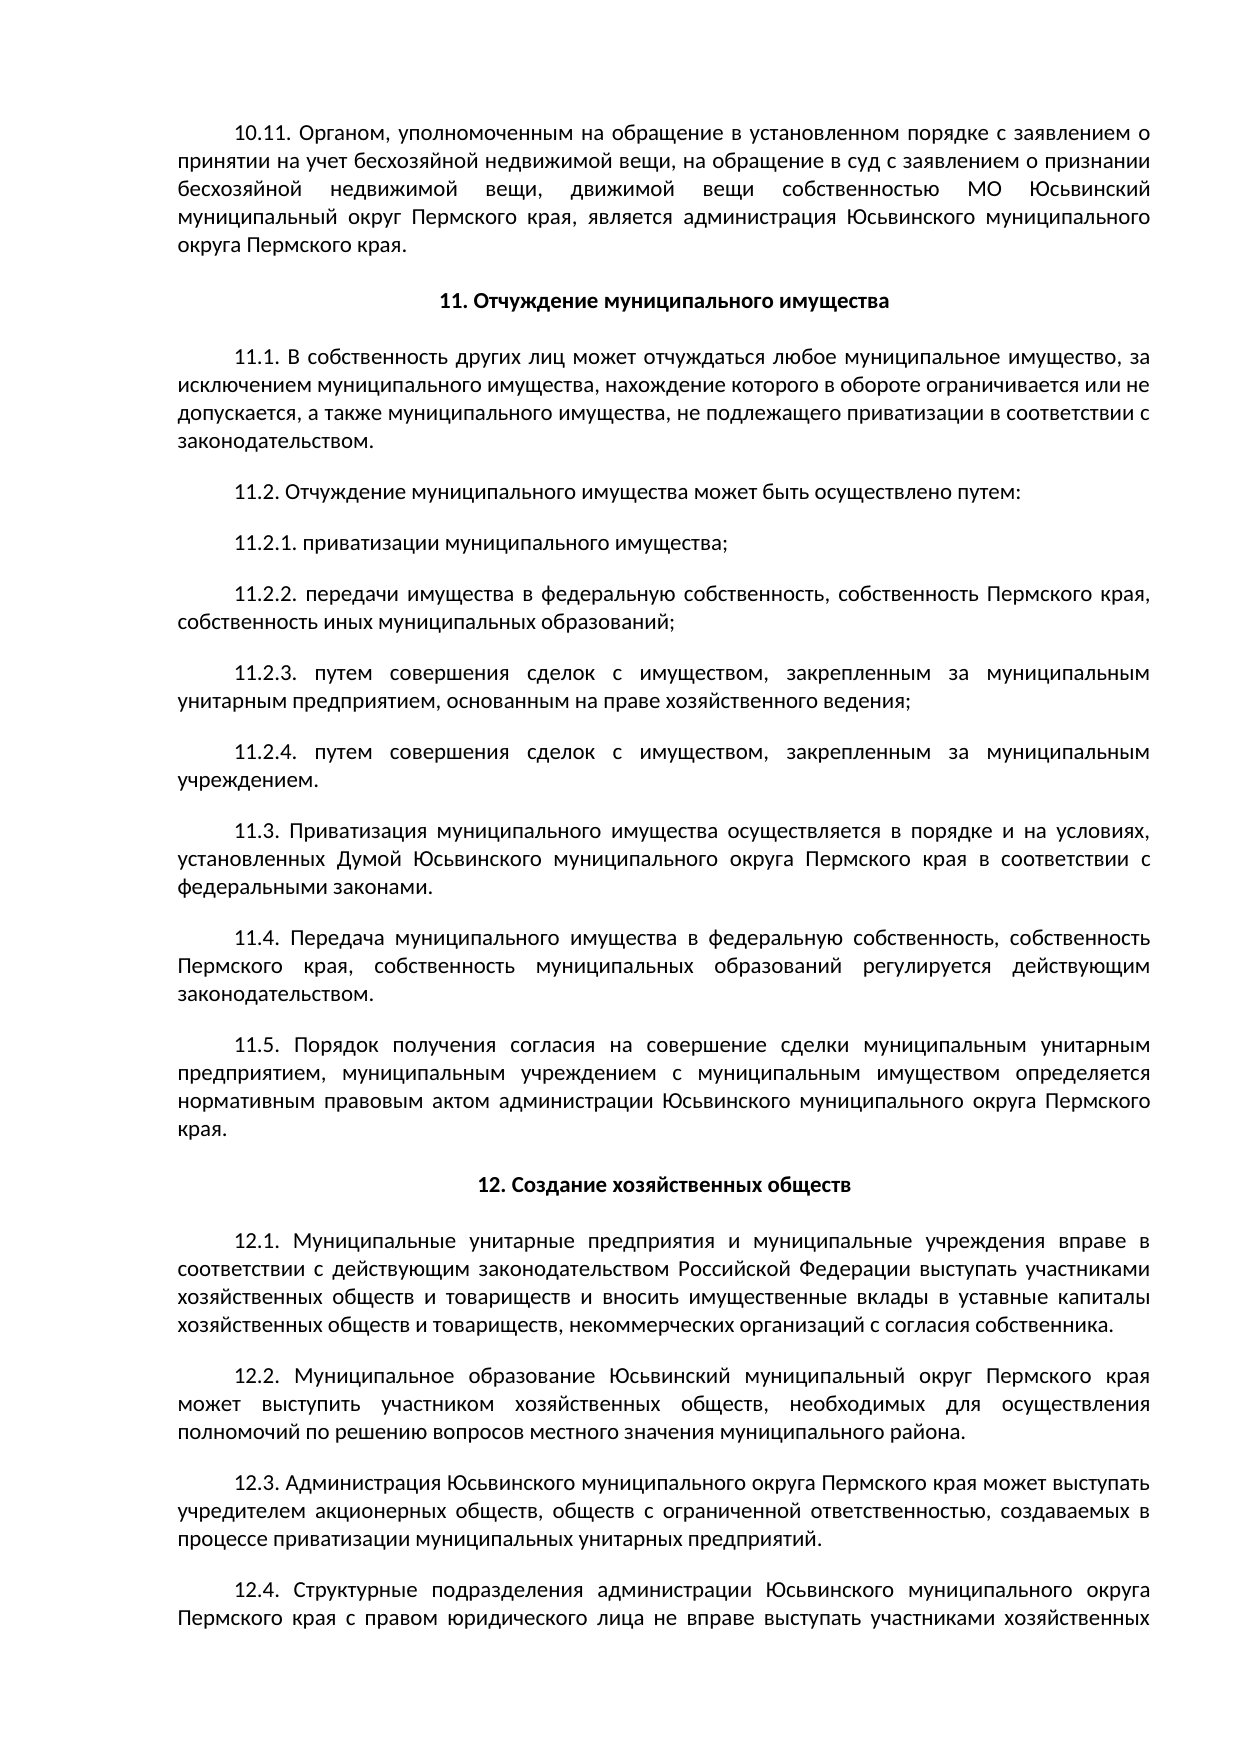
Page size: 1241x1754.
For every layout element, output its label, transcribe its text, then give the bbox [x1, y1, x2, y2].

text 11.2.4. путем совершения сделок с имуществом, закрепленным за муниципальным учреждением. [177, 737, 1152, 793]
text 11.2. Отчуждение муниципального имущества может быть осуществлено путем: [177, 477, 1152, 505]
text 12.3. Администрация Юсьвинского муниципального округа Пермского края может выступать учредителем акционерных обществ, обществ с ограниченной ответственностью, создаваемых в процессе приватизации муниципальных унитарных предприятий. [177, 1468, 1152, 1552]
text 11.3. Приватизация муниципального имущества осуществляется в порядке и на условиях, установленных Думой Юсьвинского муниципального округа Пермского края в соответствии с федеральными законами. [177, 816, 1152, 900]
text 11.2.2. передачи имущества в федеральную собственность, собственность Пермского края, собственность иных муниципальных образований; [177, 579, 1152, 635]
text 11.2.1. приватизации муниципального имущества; [177, 528, 1152, 556]
text 11.4. Передача муниципального имущества в федеральную собственность, собственность Пермского края, собственность муниципальных образований регулируется действующим законодательством. [177, 923, 1152, 1007]
text 11.1. В собственность других лиц может отчуждаться любое муниципальное имущество, за исключением муниципального имущества, нахождение которого в обороте ограничивается или не допускается, а также муниципального имущества, не подлежащего приватизации в соответствии с законодательством. [177, 342, 1152, 454]
text 10.11. Органом, уполномоченным на обращение в установленном порядке с заявлением о принятии на учет бесхозяйной недвижимой вещи, на обращение в суд с заявлением о признании бесхозяйной недвижимой вещи, движимой вещи собственностью МО Юсьвинский муниципальный округ Пермского края, является администрация Юсьвинского муниципального округа Пермского края. [177, 118, 1152, 258]
text 11.5. Порядок получения согласия на совершение сделки муниципальным унитарным предприятием, муниципальным учреждением с муниципальным имуществом определяется нормативным правовым актом администрации Юсьвинского муниципального округа Пермского края. [177, 1030, 1152, 1142]
text 12.1. Муниципальные унитарные предприятия и муниципальные учреждения вправе в соответствии с действующим законодательством Российской Федерации выступать участниками хозяйственных обществ и товариществ и вносить имущественные вклады в уставные капиталы хозяйственных обществ и товариществ, некоммерческих организаций с согласия собственника. [177, 1226, 1152, 1338]
text 12.2. Муниципальное образование Юсьвинский муниципальный округ Пермского края может выступить участником хозяйственных обществ, необходимых для осуществления полномочий по решению вопросов местного значения муниципального района. [177, 1361, 1152, 1445]
title 12. Создание хозяйственных обществ [177, 1170, 1152, 1198]
text 11.2.3. путем совершения сделок с имуществом, закрепленным за муниципальным унитарным предприятием, основанным на праве хозяйственного ведения; [177, 658, 1152, 714]
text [177, 1575, 1152, 1631]
title 11. Отчуждение муниципального имущества [177, 286, 1152, 314]
